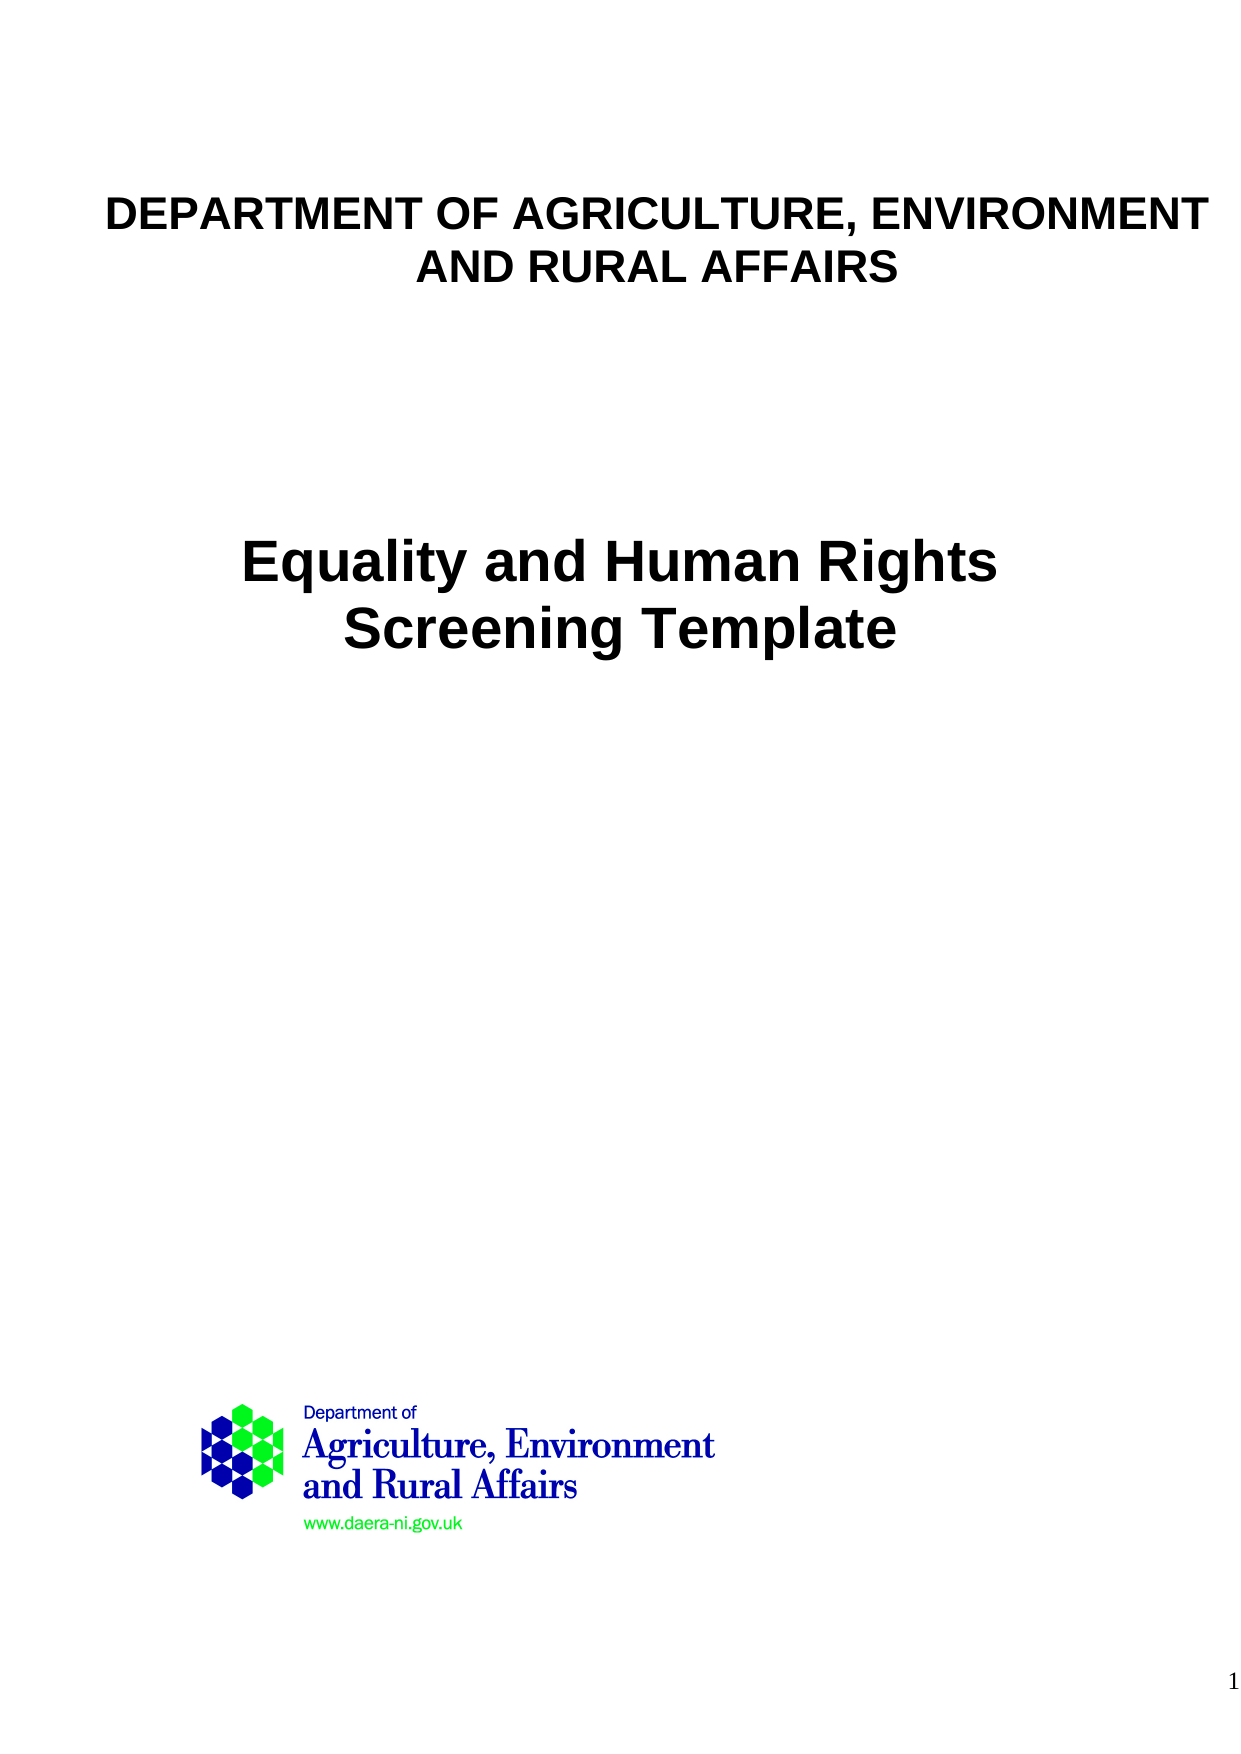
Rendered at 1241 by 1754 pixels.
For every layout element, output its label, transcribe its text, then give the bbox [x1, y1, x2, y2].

text Equality and Human Rights [177, 527, 1064, 594]
text DEPARTMENT OF AGRICULTURE, ENVIRONMENT AND RURAL AFFAIRS [74, 187, 1240, 292]
text Screening Template [177, 594, 1064, 690]
picture [177, 1394, 739, 1542]
